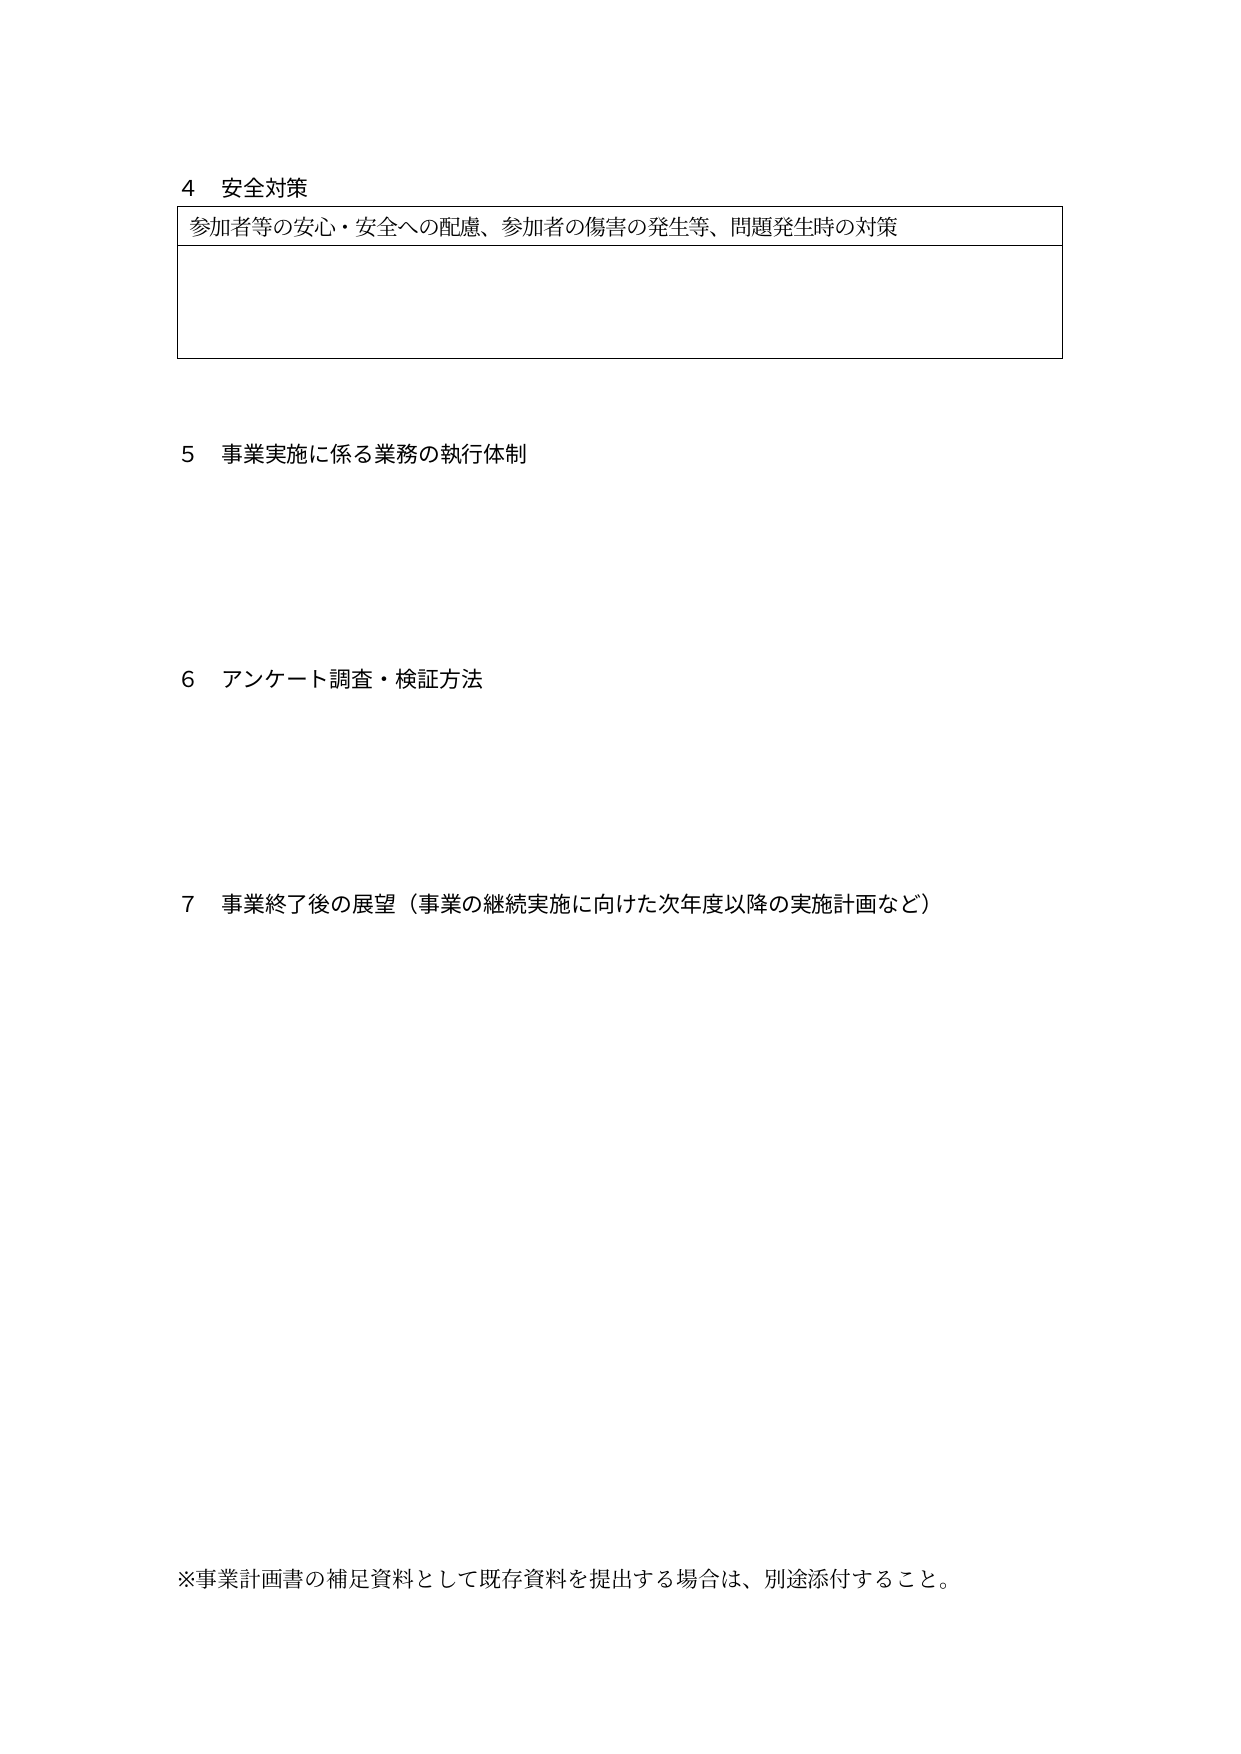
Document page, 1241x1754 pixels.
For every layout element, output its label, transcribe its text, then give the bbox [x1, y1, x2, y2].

table_cell [178, 246, 1062, 358]
text ４ 安全対策 [177, 168, 1063, 206]
text ５ 事業実施に係る業務の執行体制 [177, 434, 1063, 472]
text ※事業計画書の補足資料として既存資料を提出する場合は、別途添付すること。 [177, 1559, 1063, 1597]
text ７ 事業終了後の展望（事業の継続実施に向けた次年度以降の実施計画など） [177, 884, 1063, 922]
table_header 参加者等の安心・安全への配慮、参加者の傷害の発生等、問題発生時の対策 [178, 207, 1062, 244]
text ６ アンケート調査・検証方法 [177, 659, 1063, 697]
